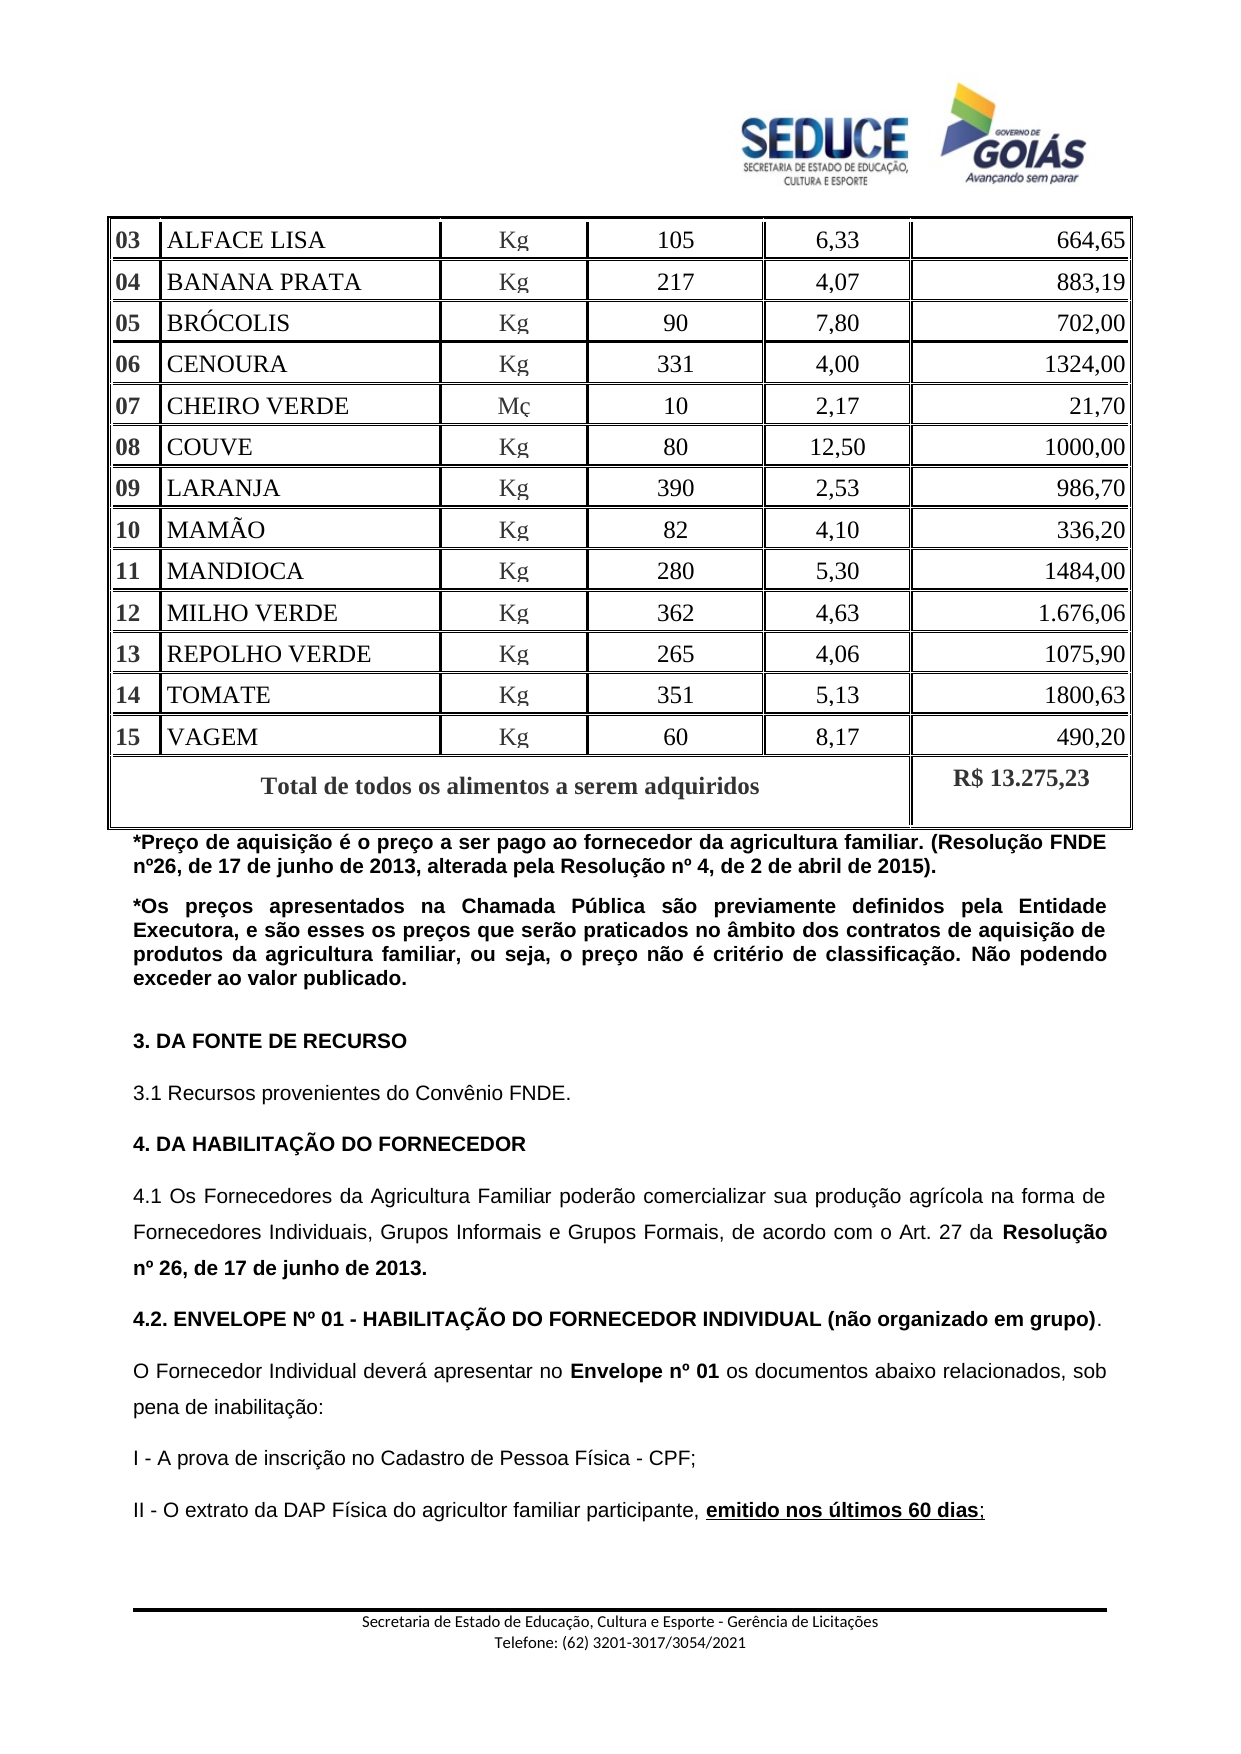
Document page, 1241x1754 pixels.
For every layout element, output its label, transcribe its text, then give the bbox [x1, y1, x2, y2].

table_cell 664,65 [911, 219, 1130, 257]
table_cell Kg [442, 716, 586, 753]
table_cell 08 [109, 423, 160, 464]
table_cell 12 [111, 588, 159, 629]
table_cell 362 [589, 592, 762, 629]
table_cell Kg [442, 426, 586, 464]
picture [726, 73, 1108, 216]
table_cell 4,10 [766, 509, 909, 547]
text *Preço de aquisição é o preço a ser pago ao fornecedor da agricultura familiar. (Resolução FNDE nº26, de 17 de junho de 2013, alterada pela Resolução nº 4, de 2 de abril de 2015). [133, 830, 1107, 878]
table_cell 217 [589, 261, 762, 299]
table_cell 03 [111, 219, 160, 257]
table_cell Kg [442, 261, 586, 299]
text O Fornecedor Individual deverá apresentar no Envelope nº 01 os documentos abaixo relacionados, sob pena de inabilitação: [133, 1359, 1107, 1418]
table_cell 11 [109, 547, 160, 588]
table_cell 986,70 [913, 464, 1130, 505]
table_cell Kg [442, 509, 586, 547]
table_cell 4,07 [766, 261, 909, 299]
table_cell 90 [589, 302, 762, 340]
table_cell 6,33 [764, 218, 911, 257]
table_cell 490,20 [913, 712, 1130, 753]
table_cell 5,30 [766, 550, 909, 588]
table_cell MANDIOCA [162, 550, 439, 588]
table_cell BRÓCOLIS [162, 302, 439, 340]
table_cell Mç [442, 385, 586, 423]
table_cell 883,19 [913, 257, 1130, 299]
table_cell 14 [109, 671, 160, 712]
table_cell VAGEM [162, 716, 439, 753]
table_cell REPOLHO VERDE [162, 633, 439, 671]
table_cell Kg [442, 302, 586, 340]
table_cell 351 [589, 674, 762, 712]
table_cell 1800,63 [911, 671, 1131, 712]
table_cell 7,80 [766, 302, 909, 340]
table_cell 1.676,06 [913, 588, 1130, 629]
table_cell Kg [442, 633, 586, 671]
table_cell 336,20 [913, 505, 1130, 547]
table_cell CENOURA [162, 343, 439, 381]
text I - A prova de inscrição no Cadastro de Pessoa Física - CPF; [133, 1446, 1107, 1470]
table_cell MAMÃO [162, 509, 439, 547]
table_cell 80 [589, 426, 762, 464]
table_cell 2,53 [766, 468, 909, 505]
table_cell 4,63 [766, 592, 909, 629]
table_cell 2,17 [766, 385, 909, 423]
table_cell Kg [442, 674, 586, 712]
table_cell 15 [111, 712, 159, 753]
table_cell MILHO VERDE [162, 592, 439, 629]
text 3.1 Recursos provenientes do Convênio FNDE. [133, 1081, 1107, 1104]
table_cell 13 [111, 630, 159, 671]
table_cell 21,70 [913, 381, 1130, 423]
table_cell 4,06 [766, 633, 909, 671]
table_cell 05 [109, 299, 160, 340]
text 4.2. ENVELOPE Nº 01 - HABILITAÇÃO DO FORNECEDOR INDIVIDUAL (não organizado em grupo). [133, 1307, 1107, 1331]
table_cell 09 [111, 464, 159, 505]
text *Os preços apresentados na Chamada Pública são previamente definidos pela Entidade Executora, e são esses os preços que serão praticados no âmbito dos contratos de aquisição de produtos da agricultura familiar, ou seja, o preço não é critério de classificação. Não podendo exceder ao valor publicado. [133, 893, 1107, 989]
table_cell 5,13 [766, 674, 909, 712]
table_cell Total de todos os alimentos a serem adquiridos [111, 754, 911, 827]
table_cell 390 [589, 468, 762, 505]
table_cell 105 [587, 218, 764, 257]
table_cell 702,00 [911, 299, 1131, 340]
table_cell 12,50 [766, 426, 909, 464]
table_cell CHEIRO VERDE [162, 385, 439, 423]
table_cell 10 [589, 385, 762, 423]
table_cell 60 [589, 716, 762, 753]
table_cell 1075,90 [913, 630, 1130, 671]
table_cell 4,00 [766, 343, 909, 381]
table_cell Kg [442, 592, 586, 629]
table_cell 1324,00 [913, 340, 1130, 381]
table_cell 265 [589, 633, 762, 671]
table_cell 280 [589, 550, 762, 588]
table_cell Kg [442, 343, 586, 381]
table_cell Kg [442, 468, 586, 505]
table_cell LARANJA [162, 468, 439, 505]
table_cell ALFACE LISA [160, 219, 440, 257]
table_cell 1000,00 [911, 423, 1131, 464]
table_cell 10 [111, 505, 159, 547]
table_cell R$ 13.275,23 [911, 754, 1130, 827]
table_cell Kg [442, 550, 586, 588]
table_cell 331 [589, 343, 762, 381]
table_cell TOMATE [162, 674, 439, 712]
table_cell 82 [589, 509, 762, 547]
table_cell BANANA PRATA [162, 261, 439, 299]
text 4.1 Os Fornecedores da Agricultura Familiar poderão comercializar sua produção agrícola na forma de Fornecedores Individuais, Grupos Informais e Grupos Formais, de acordo com o Art. 27 da Resolução nº 26, de 17 de junho de 2013. [133, 1184, 1107, 1279]
text 3. DA FONTE DE RECURSO [133, 1029, 1107, 1053]
table_cell COUVE [162, 426, 439, 464]
text II - O extrato da DAP Física do agricultor familiar participante, emitido nos últimos 60 dias; [133, 1498, 1107, 1522]
table_cell 07 [111, 381, 159, 423]
table_cell Kg [440, 219, 587, 257]
table_cell 06 [111, 340, 159, 381]
text 4. DA HABILITAÇÃO DO FORNECEDOR [133, 1132, 1107, 1156]
table_cell 04 [111, 257, 159, 299]
table_cell 8,17 [766, 716, 909, 753]
table_cell 1484,00 [911, 547, 1131, 588]
